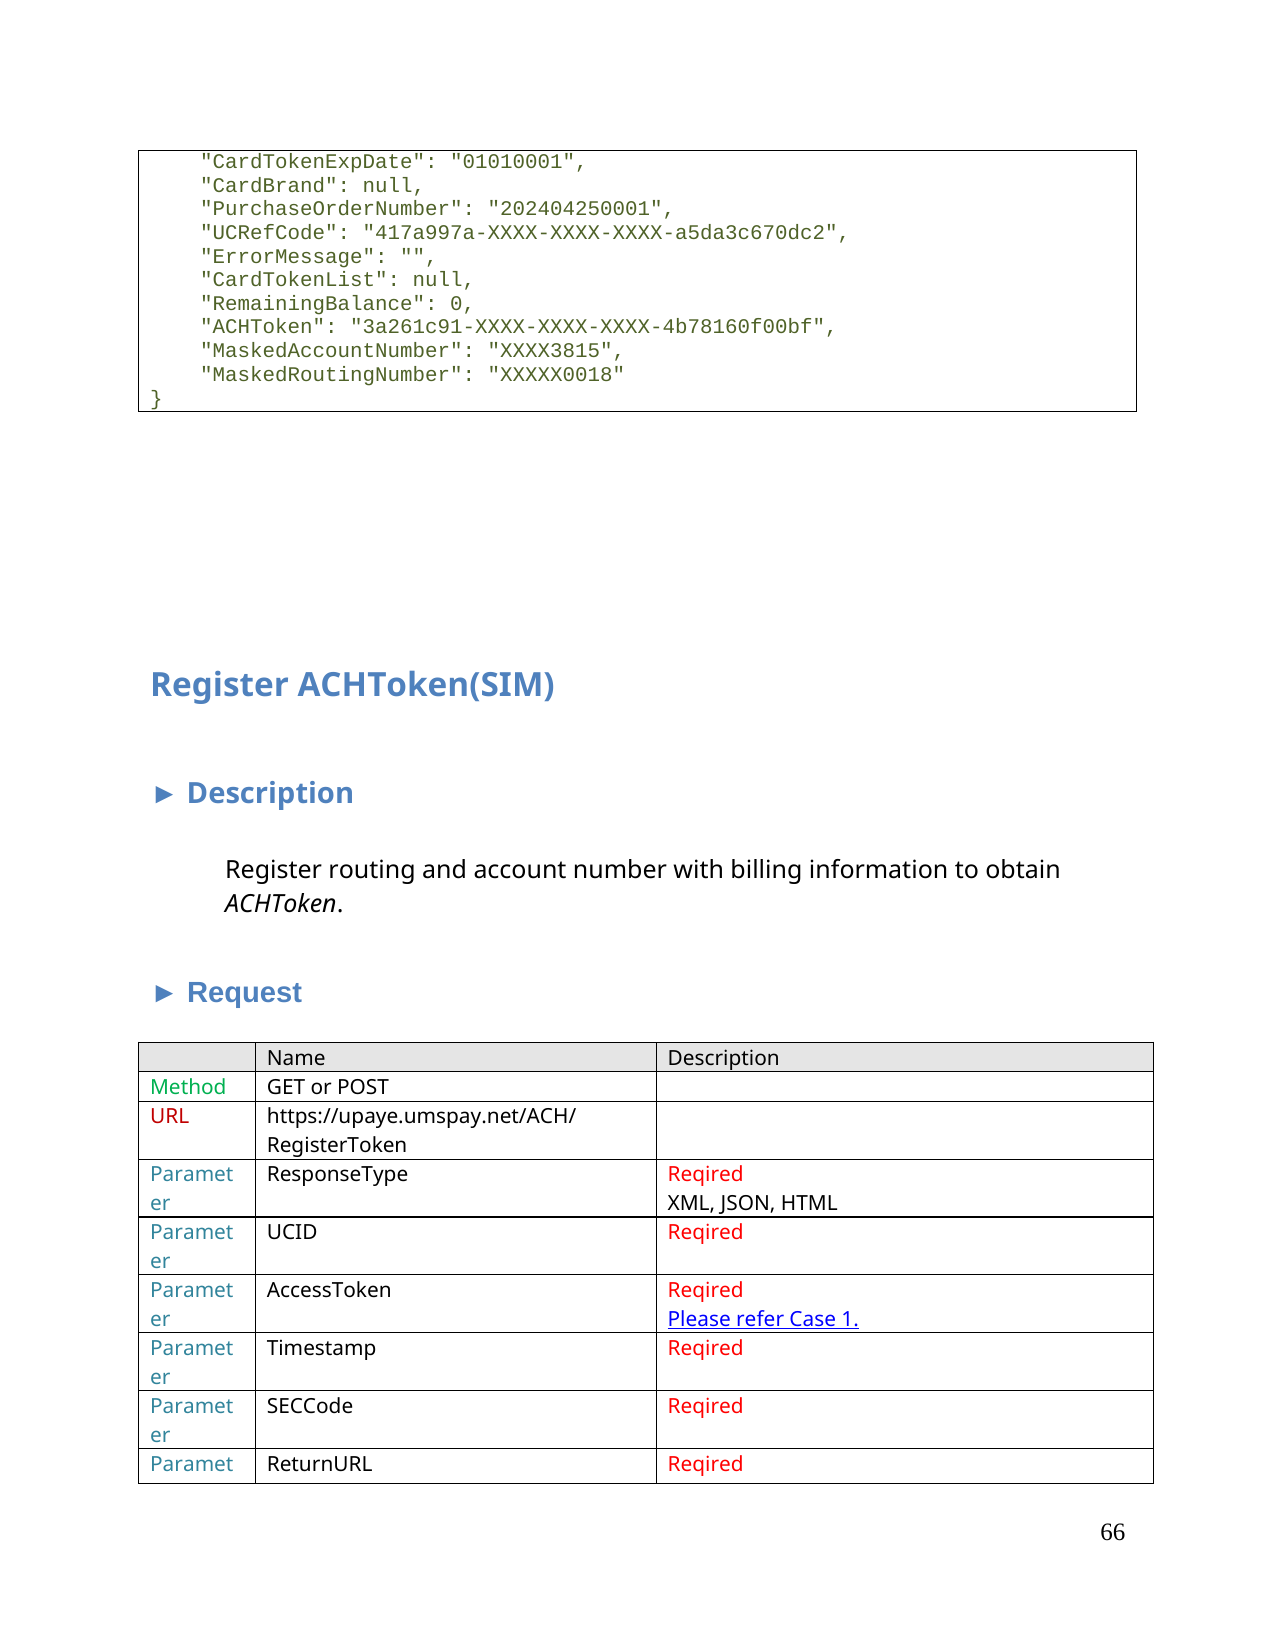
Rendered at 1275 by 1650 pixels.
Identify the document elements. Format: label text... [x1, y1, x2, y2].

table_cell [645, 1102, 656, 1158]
table_cell Parameter [139, 1391, 255, 1448]
table_cell Parameter [139, 1333, 255, 1390]
table_cell UCID [256, 1218, 656, 1274]
table_cell Parameter [139, 1160, 255, 1216]
table_cell AccessToken [256, 1275, 656, 1332]
table_cell Parameter [139, 1275, 255, 1332]
table_cell [657, 1102, 1153, 1158]
table_cell [657, 1072, 1153, 1101]
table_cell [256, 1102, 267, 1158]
table_cell Timestamp [256, 1333, 656, 1390]
table_header Description [657, 1043, 1153, 1071]
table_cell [657, 1449, 1153, 1483]
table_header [139, 151, 1136, 411]
table_header Name [256, 1043, 656, 1071]
text Register routing and account number with billing information to obtain ACHToken. [225, 852, 1125, 920]
subtitle ► Description [150, 772, 1125, 812]
table_cell URL [139, 1102, 255, 1158]
table_header [139, 1043, 255, 1071]
table_cell Reqired [657, 1333, 1153, 1390]
subtitle Register ACHToken(SIM) [150, 661, 1125, 706]
table_cell ResponseType [256, 1160, 656, 1216]
table_cell Reqired Please refer Case 1. [657, 1275, 1153, 1332]
table_cell SECCode [256, 1391, 656, 1448]
table_cell Reqired [657, 1391, 1153, 1448]
table_cell ReturnURL [256, 1449, 656, 1483]
subtitle ► Request [150, 974, 1125, 1008]
table_cell Method [139, 1072, 255, 1101]
table_cell Parameter [139, 1218, 255, 1274]
table_cell Reqired XML, JSON, HTML [657, 1160, 1153, 1216]
table_cell Reqired [657, 1218, 1153, 1274]
table_cell Parameter [139, 1449, 255, 1483]
